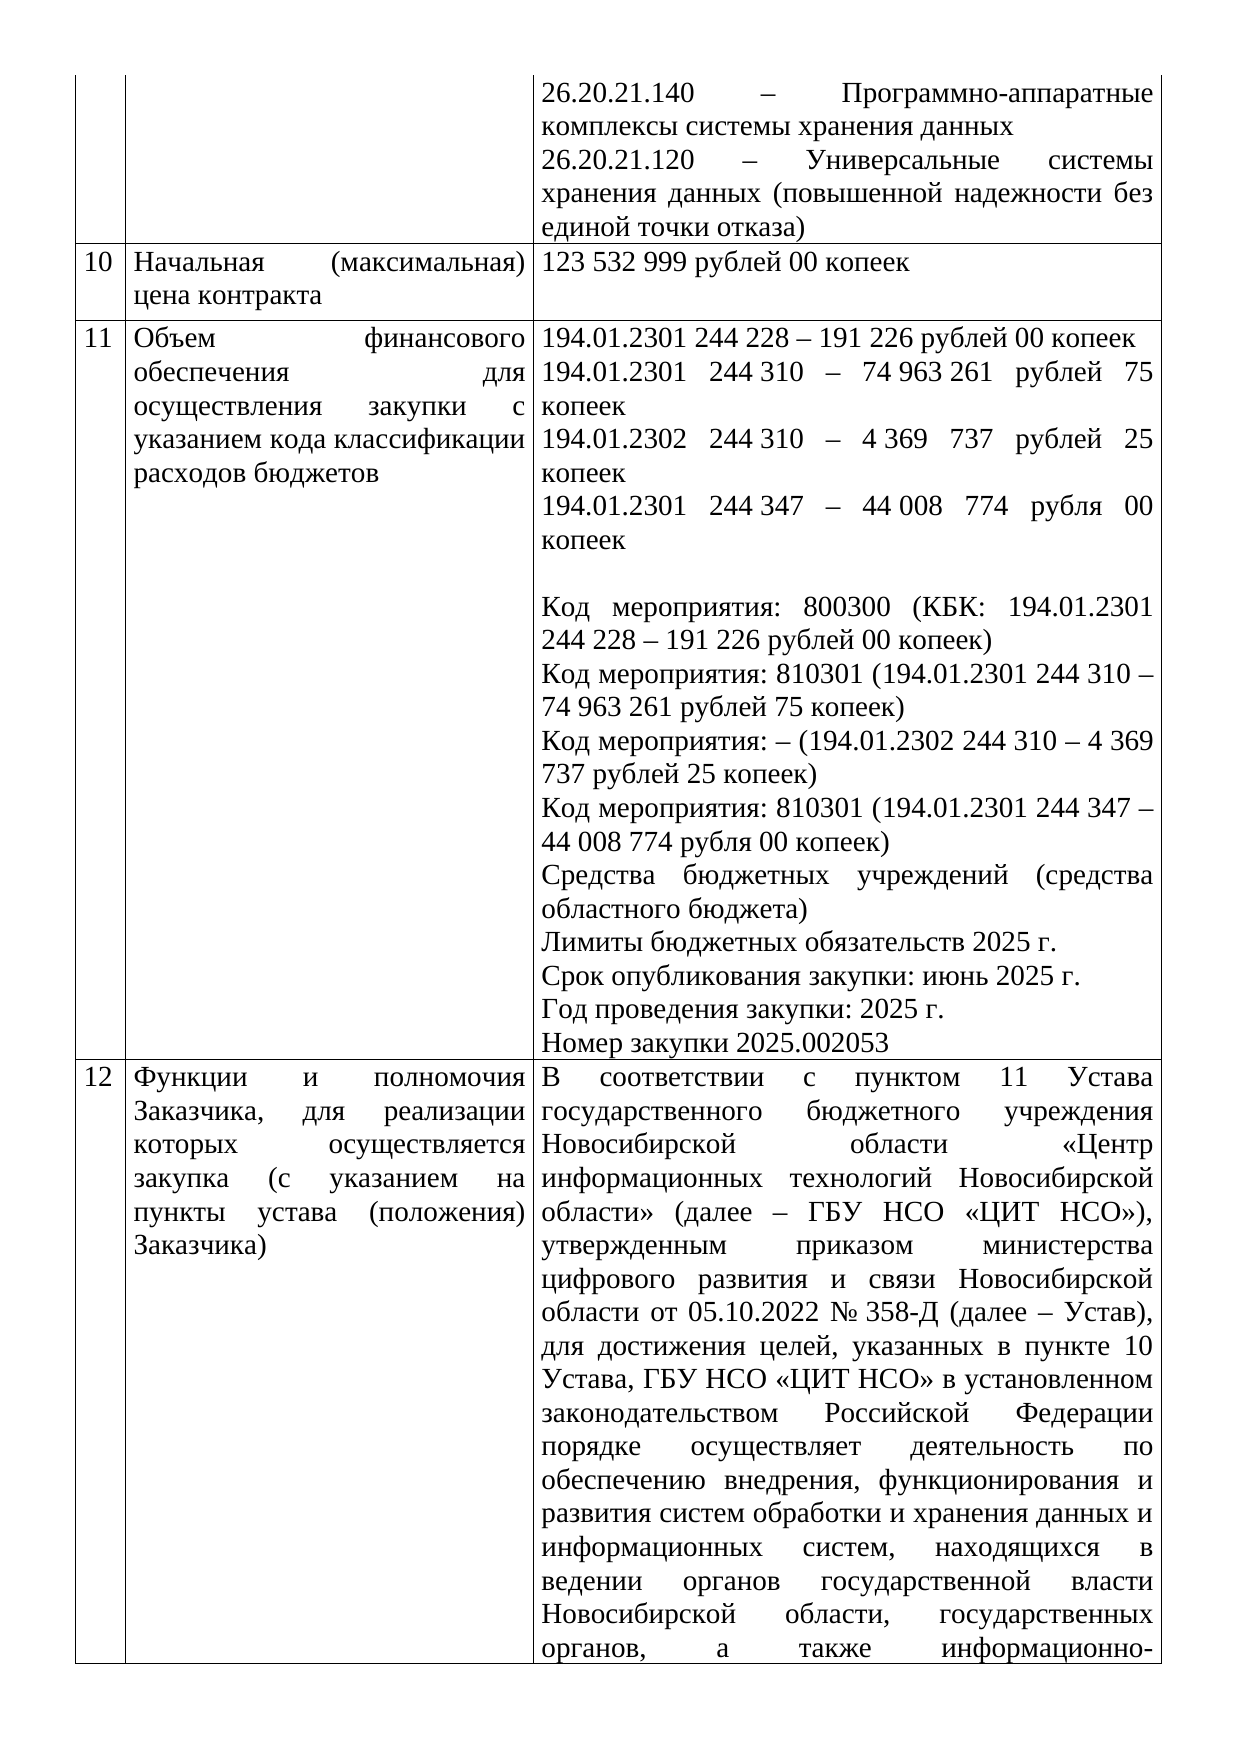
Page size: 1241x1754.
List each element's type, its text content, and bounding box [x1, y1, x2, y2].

table_cell 11 [76, 321, 125, 1058]
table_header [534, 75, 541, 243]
table_cell Начальная (максимальная) цена контракта [126, 244, 533, 319]
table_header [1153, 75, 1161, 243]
table_cell 10 [76, 244, 125, 319]
table_cell 123 532 999 рублей 00 копеек [534, 244, 1161, 319]
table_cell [126, 1060, 533, 1663]
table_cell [534, 1060, 1161, 1663]
table_cell 194.01.2301 244 228 – 191 226 рублей 00 копеек 194.01.2301 244 310 – 74 963 261 рублей 75 копеек 194.01.2302 244 310 – 4 369 737 рублей 25 копеек 194.01.2301 244 347 – 44 008 774 рубля 00 копеек Код мероприятия: 800300 (КБК: 194.01.2301 244 228 – 191 226 рублей 00 копеек) Код мероприятия: 810301 (194.01.2301 244 310 – 74 963 261 рублей 75 копеек) Код мероприятия: – (194.01.2302 244 310 – 4 369 737 рублей 25 копеек) Код мероприятия: 810301 (194.01.2301 244 347 – 44 008 774 рубля 00 копеек) Средства бюджетных учреждений (средства областного бюджета) Лимиты бюджетных обязательств 2025 г. Срок опубликования закупки: июнь 2025 г. Год проведения закупки: 2025 г. Номер закупки 2025.002053 [534, 321, 1161, 1058]
table_header [126, 75, 533, 243]
table_cell Объем финансового обеспечения для осуществления закупки с указанием кода классификации расходов бюджетов [126, 321, 533, 1058]
table_cell 12 [76, 1060, 125, 1663]
table_header [76, 75, 125, 243]
